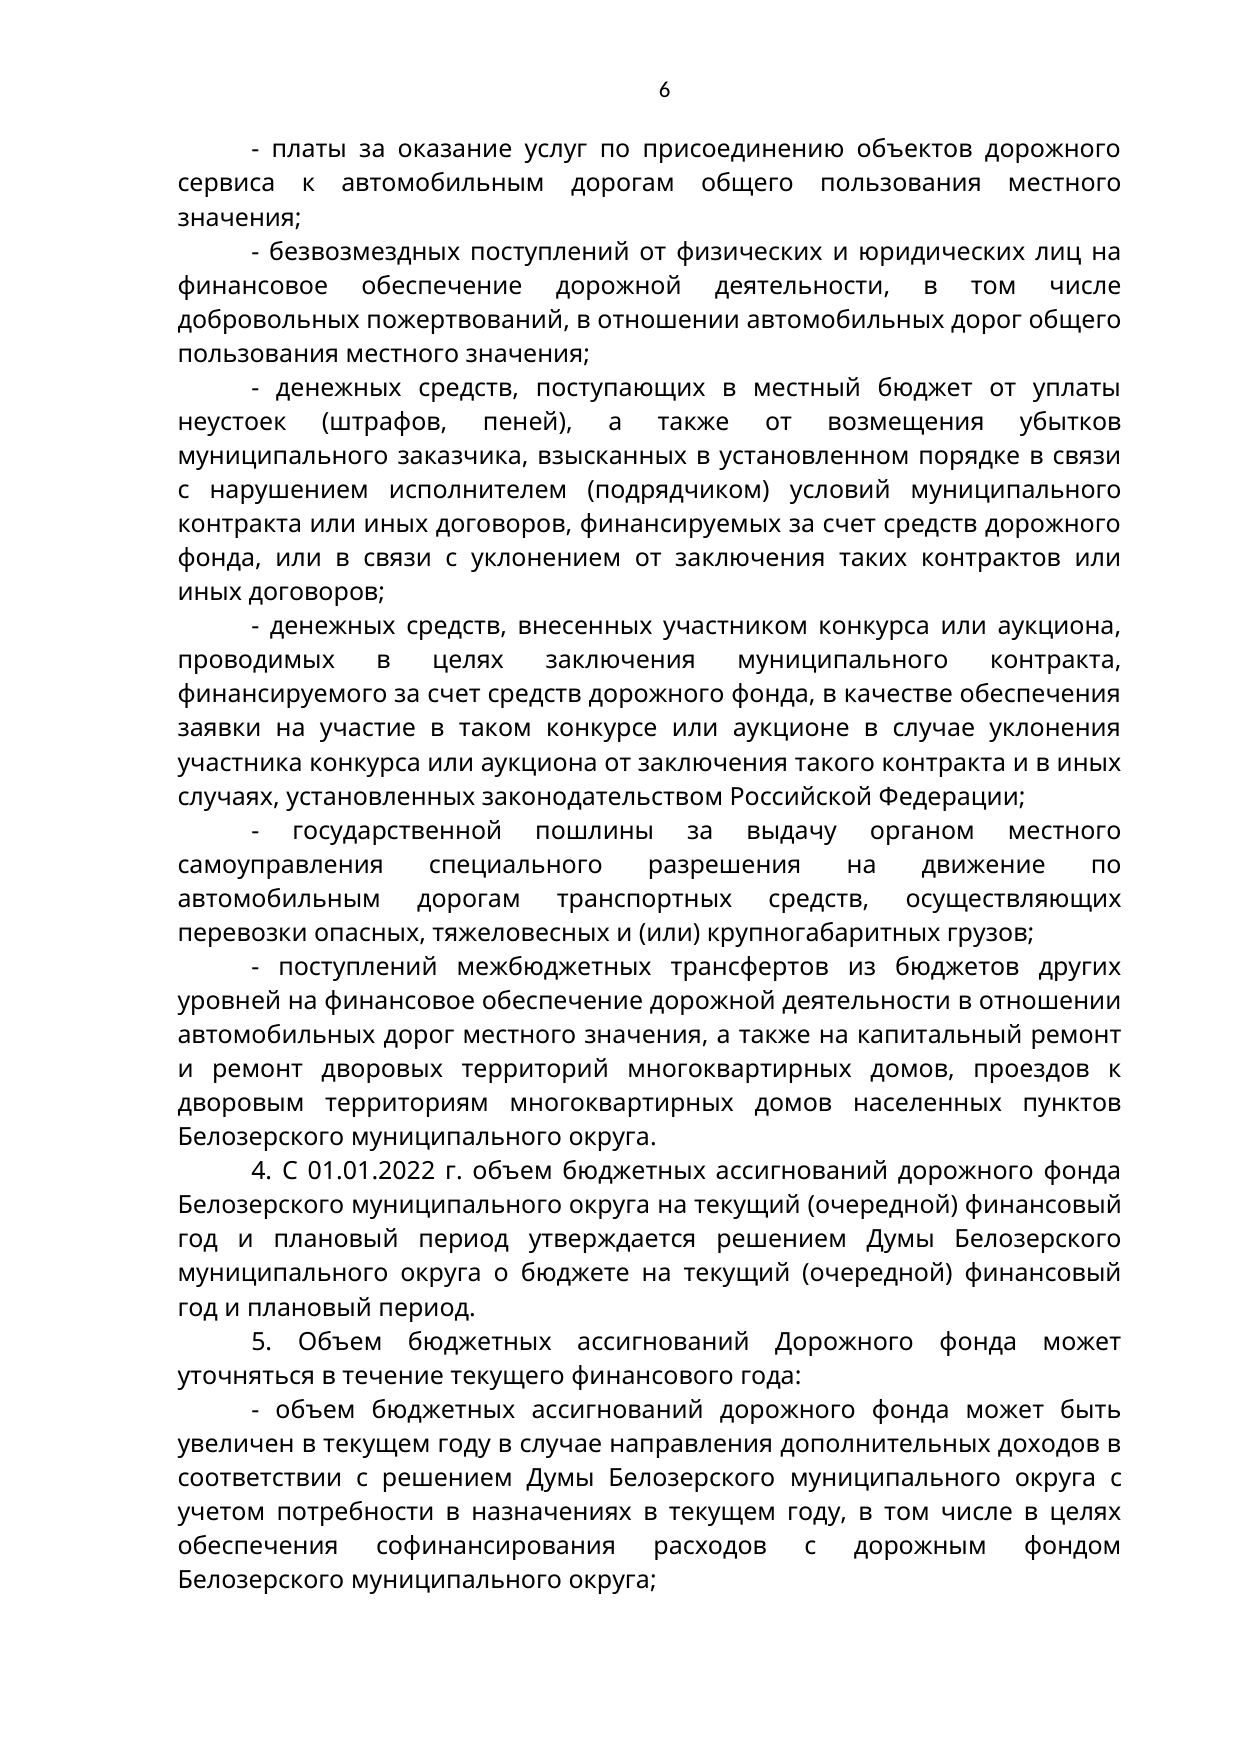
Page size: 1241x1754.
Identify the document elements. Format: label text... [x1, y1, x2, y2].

text - поступлений межбюджетных трансфертов из бюджетов других уровней на финансовое обеспечение дорожной деятельности в отношении автомобильных дорог местного значения, а также на капитальный ремонт и ремонт дворовых территорий многоквартирных домов, проездов к дворовым территориям многоквартирных домов населенных пунктов Белозерского муниципального округа. [177, 948, 1122, 1153]
text - объем бюджетных ассигнований дорожного фонда может быть увеличен в текущем году в случае направления дополнительных доходов в соответствии с решением Думы Белозерского муниципального округа с учетом потребности в назначениях в текущем году, в том числе в целях обеспечения софинансирования расходов с дорожным фондом Белозерского муниципального округа; [177, 1391, 1122, 1596]
text 4. С 01.01.2022 г. объем бюджетных ассигнований дорожного фонда Белозерского муниципального округа на текущий (очередной) финансовый год и плановый период утверждается решением Думы Белозерского муниципального округа о бюджете на текущий (очередной) финансовый год и плановый период. [177, 1153, 1122, 1323]
text - государственной пошлины за выдачу органом местного самоуправления специального разрешения на движение по автомобильным дорогам транспортных средств, осуществляющих перевозки опасных, тяжеловесных и (или) крупногабаритных грузов; [177, 812, 1122, 948]
text - безвозмездных поступлений от физических и юридических лиц на финансовое обеспечение дорожной деятельности, в том числе добровольных пожертвований, в отношении автомобильных дорог общего пользования местного значения; [177, 233, 1122, 369]
text - платы за оказание услуг по присоединению объектов дорожного сервиса к автомобильным дорогам общего пользования местного значения; [177, 131, 1122, 233]
text - денежных средств, поступающих в местный бюджет от уплаты неустоек (штрафов, пеней), а также от возмещения убытков муниципального заказчика, взысканных в установленном порядке в связи с нарушением исполнителем (подрядчиком) условий муниципального контракта или иных договоров, финансируемых за счет средств дорожного фонда, или в связи с уклонением от заключения таких контрактов или иных договоров; [177, 369, 1122, 608]
text - денежных средств, внесенных участником конкурса или аукциона, проводимых в целях заключения муниципального контракта, финансируемого за счет средств дорожного фонда, в качестве обеспечения заявки на участие в таком конкурсе или аукционе в случае уклонения участника конкурса или аукциона от заключения такого контракта и в иных случаях, установленных законодательством Российской Федерации; [177, 608, 1122, 812]
text 5. Объем бюджетных ассигнований Дорожного фонда может уточняться в течение текущего финансового года: [177, 1323, 1122, 1391]
